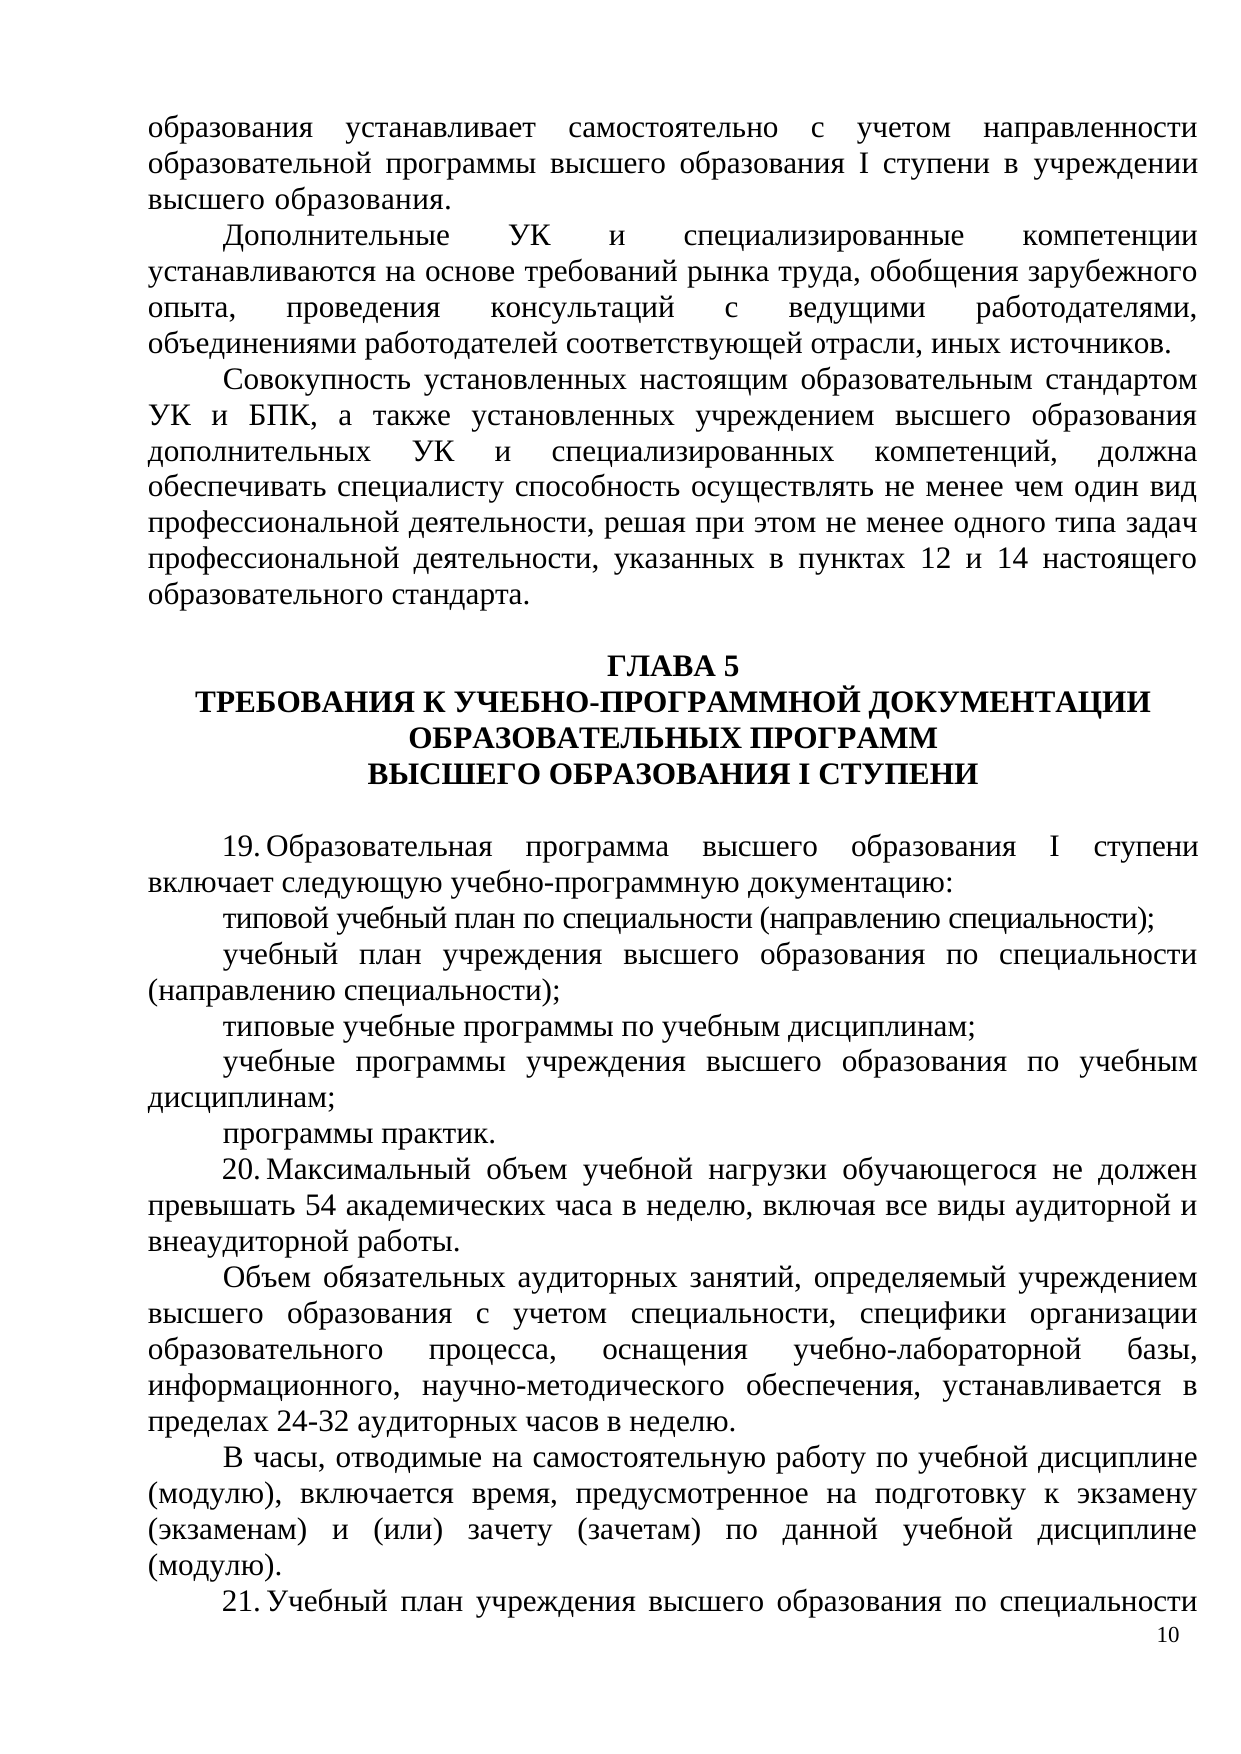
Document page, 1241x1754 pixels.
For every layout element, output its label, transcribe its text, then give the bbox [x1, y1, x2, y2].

list Образовательная программа высшего образования I ступени включает следующую учебно-программную документацию: [148, 827, 1198, 899]
text Совокупность установленных настоящим образовательным стандартом УК и БПК, а также установленных учреждением высшего образования дополнительных УК и специализированных компетенций, должна обеспечивать специалисту способность осуществлять не менее чем один вид профессиональной деятельности, решая при этом не менее одного типа задач профессиональной деятельности, указанных в пунктах 12 и 14 настоящего образовательного стандарта. [148, 360, 1198, 611]
list Максимальный объем учебной нагрузки обучающегося не должен превышать 54 академических часа в неделю, включая все виды аудиторной и внеаудиторной работы. [148, 1151, 1198, 1258]
text типовой учебный план по специальности (направлению специальности); [148, 899, 1198, 935]
text типовые учебные программы по учебным дисциплинам; [148, 1007, 1198, 1043]
text ТРЕБОВАНИЯ К УЧЕБНО-ПРОГРАММНОЙ ДОКУМЕНТАЦИИ ОБРАЗОВАТЕЛЬНЫХ ПРОГРАММ [148, 683, 1198, 755]
text Объем обязательных аудиторных занятий, определяемый учреждением высшего образования с учетом специальности, специфики организации образовательного процесса, оснащения учебно-лабораторной базы, информационного, научно-методического обеспечения, устанавливается в пределах 24-32 аудиторных часов в неделю. [148, 1258, 1198, 1438]
text Дополнительные УК и специализированные компетенции устанавливаются на основе требований рынка труда, обобщения зарубежного опыта, проведения консультаций с ведущими работодателями, объединениями работодателей соответствующей отрасли, иных источников. [148, 216, 1198, 360]
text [148, 108, 1198, 216]
text учебный план учреждения высшего образования по специальности (направлению специальности); [148, 935, 1198, 1007]
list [148, 1582, 1198, 1618]
text программы практик. [148, 1114, 1198, 1151]
text ВЫСШЕГО ОБРАЗОВАНИЯ I СТУПЕНИ [148, 755, 1198, 791]
text ГЛАВА 5 [148, 647, 1198, 683]
text учебные программы учреждения высшего образования по учебным дисциплинам; [148, 1043, 1198, 1114]
text В часы, отводимые на самостоятельную работу по учебной дисциплине (модулю), включается время, предусмотренное на подготовку к экзамену (экзаменам) и (или) зачету (зачетам) по данной учебной дисциплине (модулю). [148, 1438, 1198, 1582]
